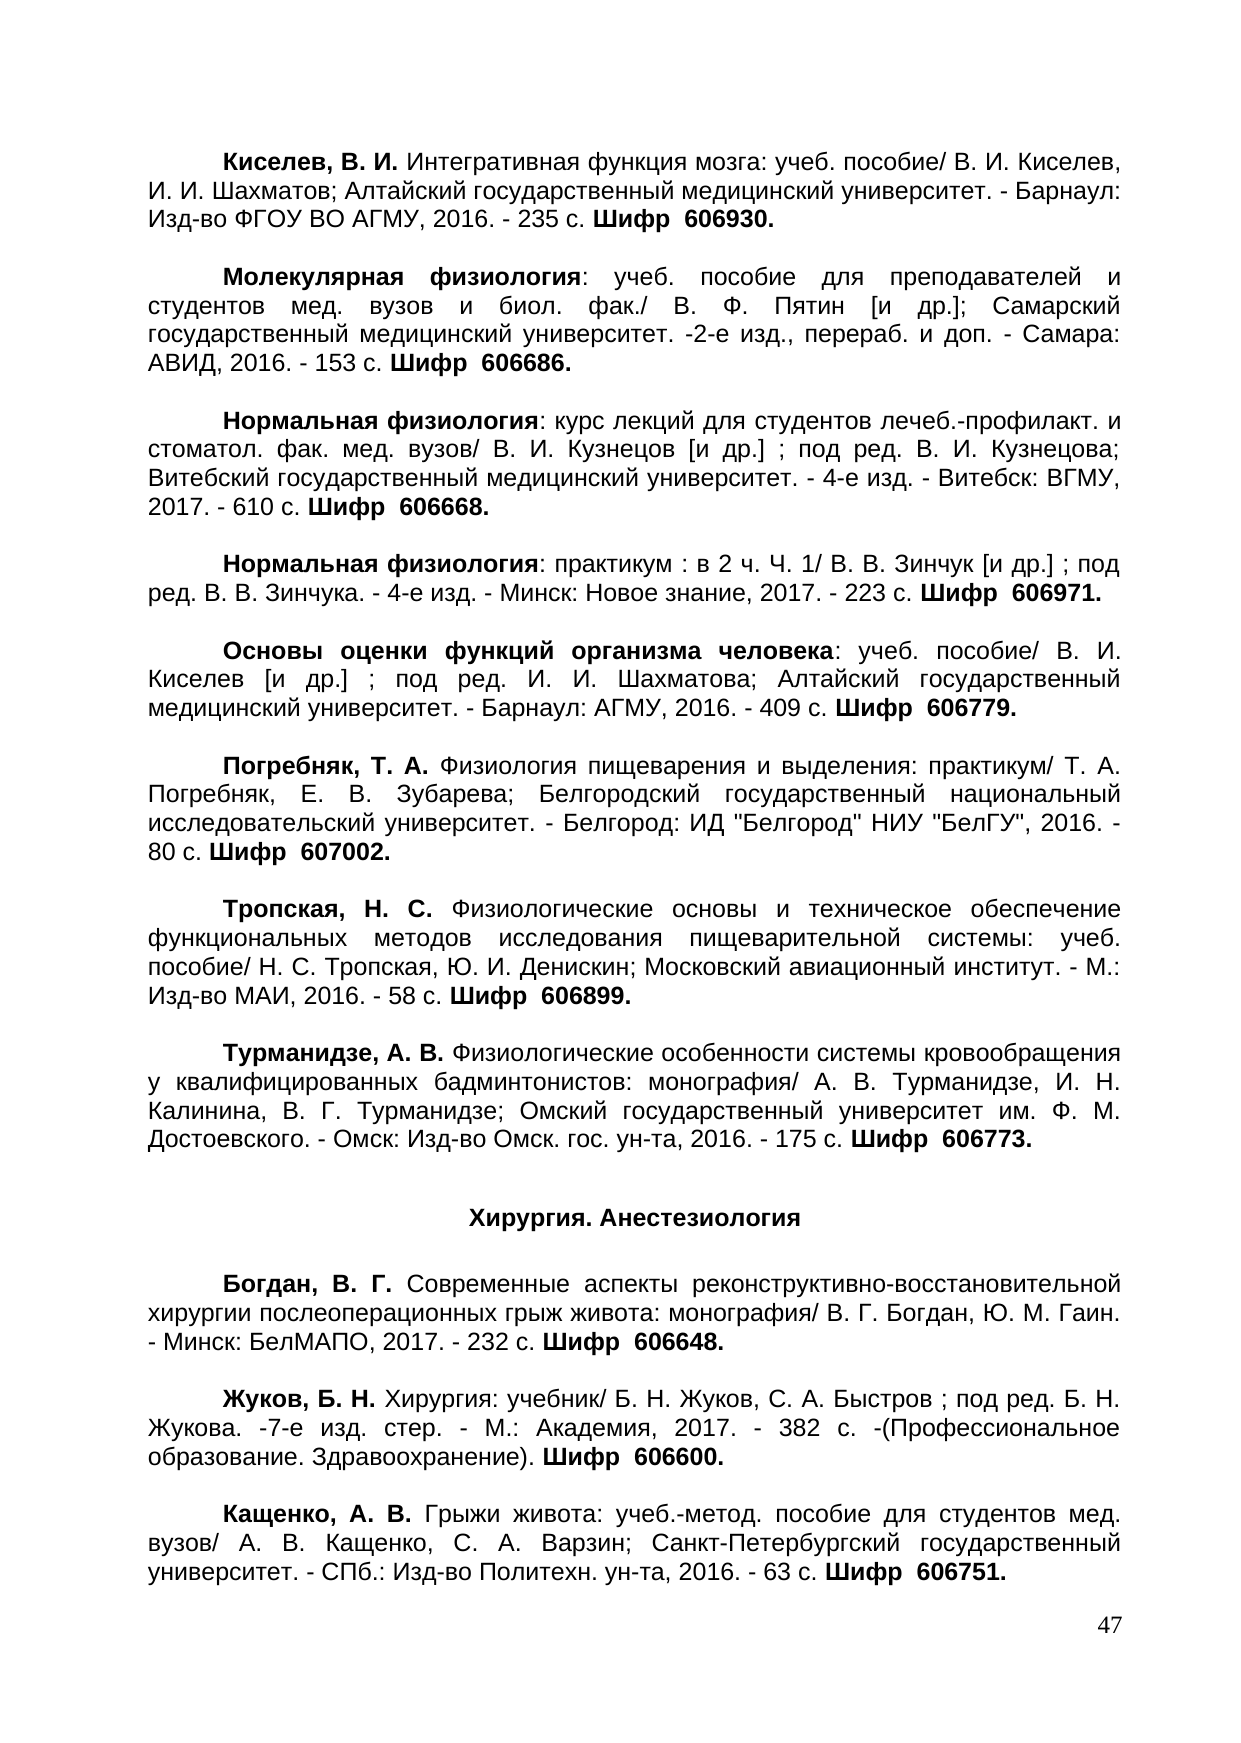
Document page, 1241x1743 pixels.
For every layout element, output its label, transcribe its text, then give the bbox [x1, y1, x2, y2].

text Хирургия. Анестезиология [148, 1203, 1122, 1232]
text Жуков, Б. Н. Хирургия: учебник/ Б. Н. Жуков, С. А. Быстров ; под ред. Б. Н. Жукова. -7-е изд. стер. - М.: Академия, 2017. - 382 с. -(Профессиональное образование. Здравоохранение). Шифр 606600. [148, 1384, 1122, 1471]
text Богдан, В. Г. Современные аспекты реконструктивно-восстановительной хирургии послеоперационных грыж живота: монография/ В. Г. Богдан, Ю. М. Гаин. - Минск: БелМАПО, 2017. - 232 с. Шифр 606648. [148, 1269, 1122, 1356]
text Молекулярная физиология: учеб. пособие для преподавателей и студентов мед. вузов и биол. фак./ В. Ф. Пятин [и др.]; Самарский государственный медицинский университет. -2-е изд., перераб. и доп. - Самара: АВИД, 2016. - 153 с. Шифр 606686. [148, 262, 1122, 377]
text Турманидзе, А. В. Физиологические особенности системы кровообращения у квалифицированных бадминтонистов: монография/ А. В. Турманидзе, И. Н. Калинина, В. Г. Турманидзе; Омский государственный университет им. Ф. М. Достоевского. - Омск: Изд-во Омск. гос. ун-та, 2016. - 175 с. Шифр 606773. [148, 1038, 1122, 1153]
text Нормальная физиология: практикум : в 2 ч. Ч. 1/ В. В. Зинчук [и др.] ; под ред. В. В. Зинчука. - 4-е изд. - Минск: Новое знание, 2017. - 223 с. Шифр 606971. [148, 549, 1122, 607]
text Основы оценки функций организма человека: учеб. пособие/ В. И. Киселев [и др.] ; под ред. И. И. Шахматова; Алтайский государственный медицинский университет. - Барнаул: АГМУ, 2016. - 409 с. Шифр 606779. [148, 636, 1122, 722]
text Кащенко, А. В. Грыжи живота: учеб.-метод. пособие для студентов мед. вузов/ А. В. Кащенко, С. А. Варзин; Санкт-Петербургский государственный университет. - СПб.: Изд-во Политехн. ун-та, 2016. - 63 с. Шифр 606751. [148, 1499, 1122, 1586]
text Нормальная физиология: курс лекций для студентов лечеб.-профилакт. и стоматол. фак. мед. вузов/ В. И. Кузнецов [и др.] ; под ред. В. И. Кузнецова; Витебский государственный медицинский университет. - 4-е изд. - Витебск: ВГМУ, 2017. - 610 с. Шифр 606668. [148, 406, 1122, 521]
text Погребняк, Т. А. Физиология пищеварения и выделения: практикум/ Т. А. Погребняк, Е. В. Зубарева; Белгородский государственный национальный исследовательский университет. - Белгород: ИД "Белгород" НИУ "БелГУ", 2016. - 80 с. Шифр 607002. [148, 751, 1122, 866]
text Тропская, Н. С. Физиологические основы и техническое обеспечение функциональных методов исследования пищеварительной системы: учеб. пособие/ Н. С. Тропская, Ю. И. Денискин; Московский авиационный институт. - М.: Изд-во МАИ, 2016. - 58 с. Шифр 606899. [148, 894, 1122, 1009]
text Киселев, В. И. Интегративная функция мозга: учеб. пособие/ В. И. Киселев, И. И. Шахматов; Алтайский государственный медицинский университет. - Барнаул: Изд-во ФГОУ ВО АГМУ, 2016. - 235 с. Шифр 606930. [148, 147, 1122, 233]
